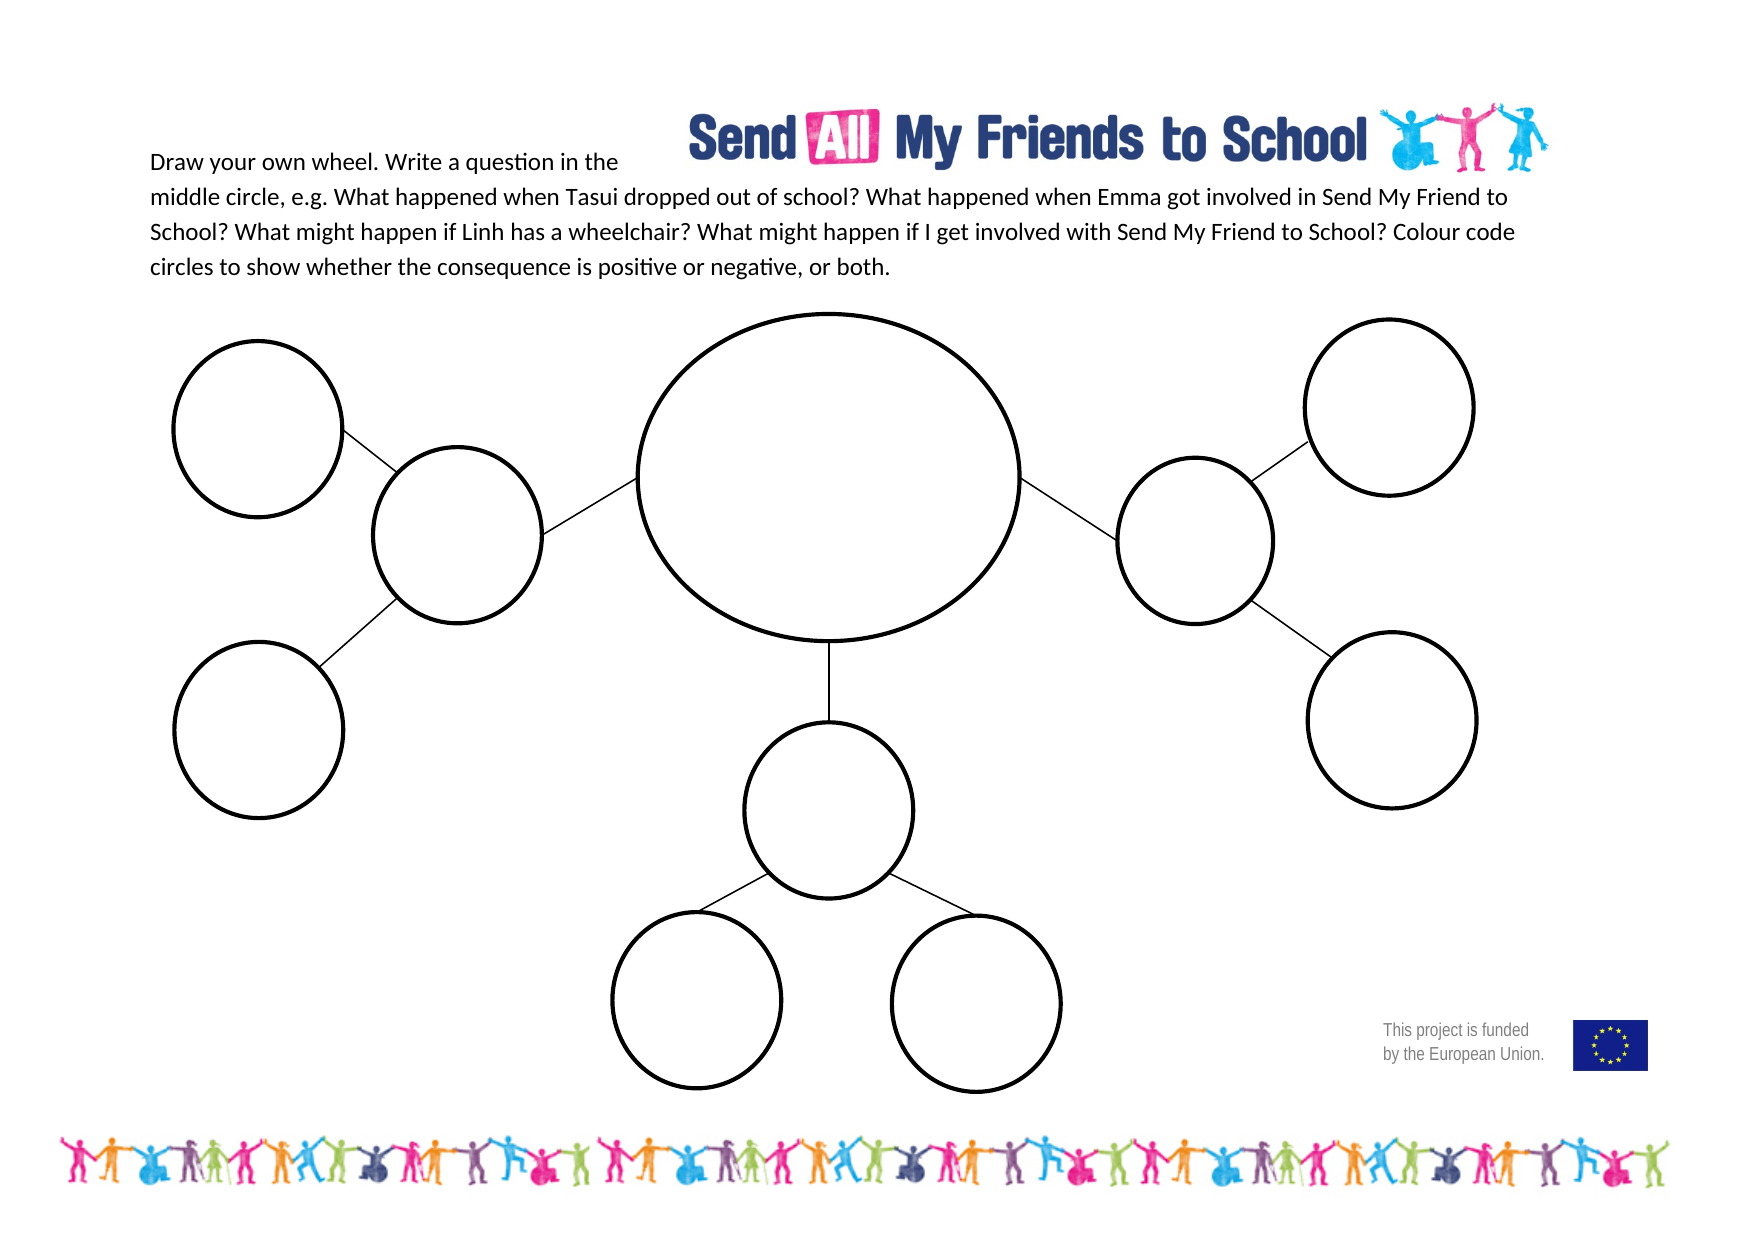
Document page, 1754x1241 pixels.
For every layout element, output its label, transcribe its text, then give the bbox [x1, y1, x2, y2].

text Draw your own wheel. Write a question in the middle circle, e.g. What happened when Tasui dropped out of school? What happened when Emma got involved in Send My Friend to School? What might happen if Linh has a wheelchair? What might happen if I get involved with Send My Friend to School? Colour code circles to show whether the consequence is positive or negative, or both. [150, 146, 1532, 281]
picture [684, 101, 1556, 173]
picture [52, 1111, 1677, 1210]
picture [1571, 1018, 1649, 1072]
